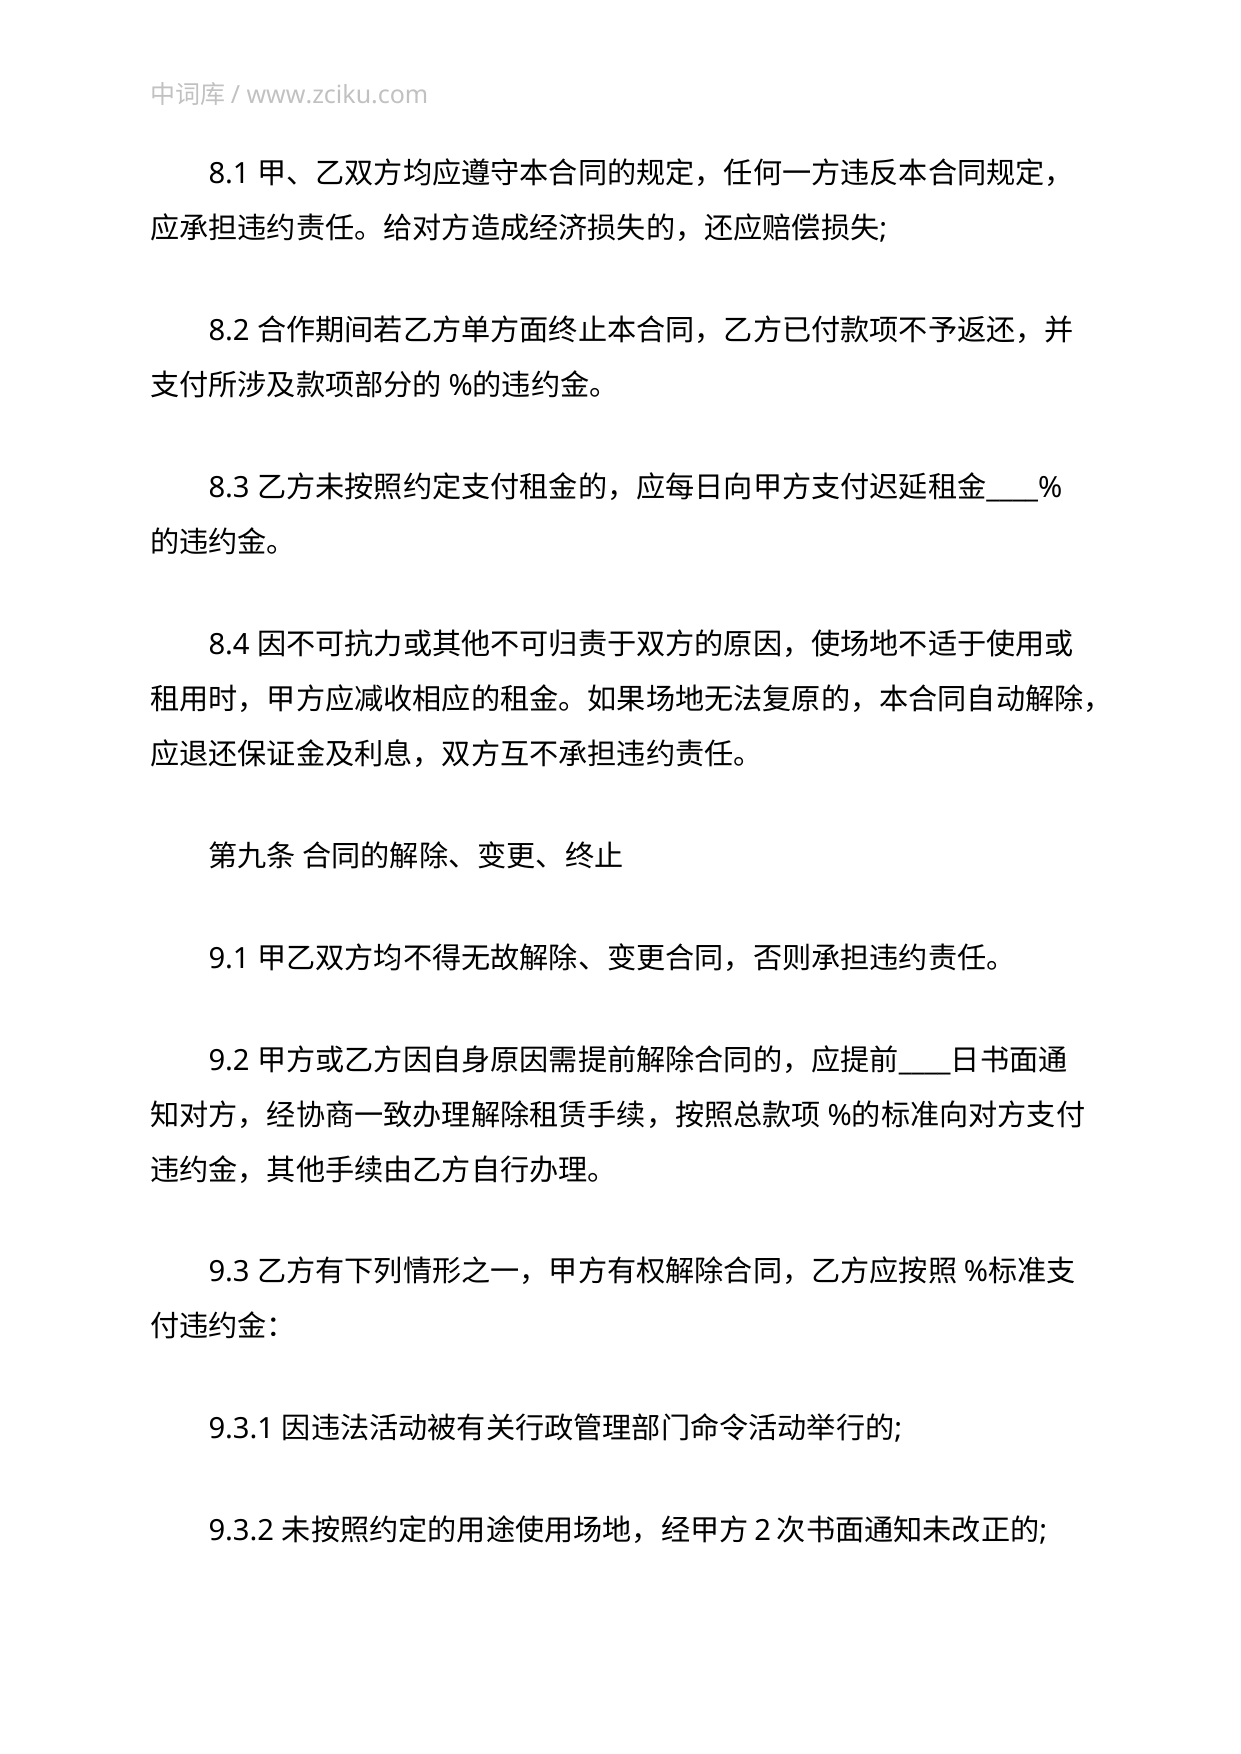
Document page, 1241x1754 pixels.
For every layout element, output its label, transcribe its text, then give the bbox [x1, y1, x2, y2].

text 9.2 甲方或乙方因自身原因需提前解除合同的，应提前____日书面通知对方，经协商一致办理解除租赁手续，按照总款项 %的标准向对方支付违约金，其他手续由乙方自行办理。 [150, 1036, 1090, 1188]
text 8.3 乙方未按照约定支付租金的，应每日向甲方支付迟延租金____%的违约金。 [150, 464, 1090, 561]
text 第九条 合同的解除、变更、终止 [150, 832, 1090, 875]
text 9.1 甲乙双方均不得无故解除、变更合同，否则承担违约责任。 [150, 934, 1090, 977]
text 8.2 合作期间若乙方单方面终止本合同，乙方已付款项不予返还，并支付所涉及款项部分的 %的违约金。 [150, 307, 1090, 404]
text 9.3.2 未按照约定的用途使用场地，经甲方2次书面通知未改正的; [150, 1507, 1090, 1549]
text 8.4 因不可抗力或其他不可归责于双方的原因，使场地不适于使用或租用时，甲方应减收相应的租金。如果场地无法复原的，本合同自动解除，应退还保证金及利息，双方互不承担违约责任。 [150, 621, 1090, 773]
text 9.3 乙方有下列情形之一，甲方有权解除合同，乙方应按照 %标准支付违约金： [150, 1248, 1090, 1345]
text 9.3.1 因违法活动被有关行政管理部门命令活动举行的; [150, 1405, 1090, 1447]
text 8.1 甲、乙双方均应遵守本合同的规定，任何一方违反本合同规定，应承担违约责任。给对方造成经济损失的，还应赔偿损失; [150, 150, 1090, 247]
